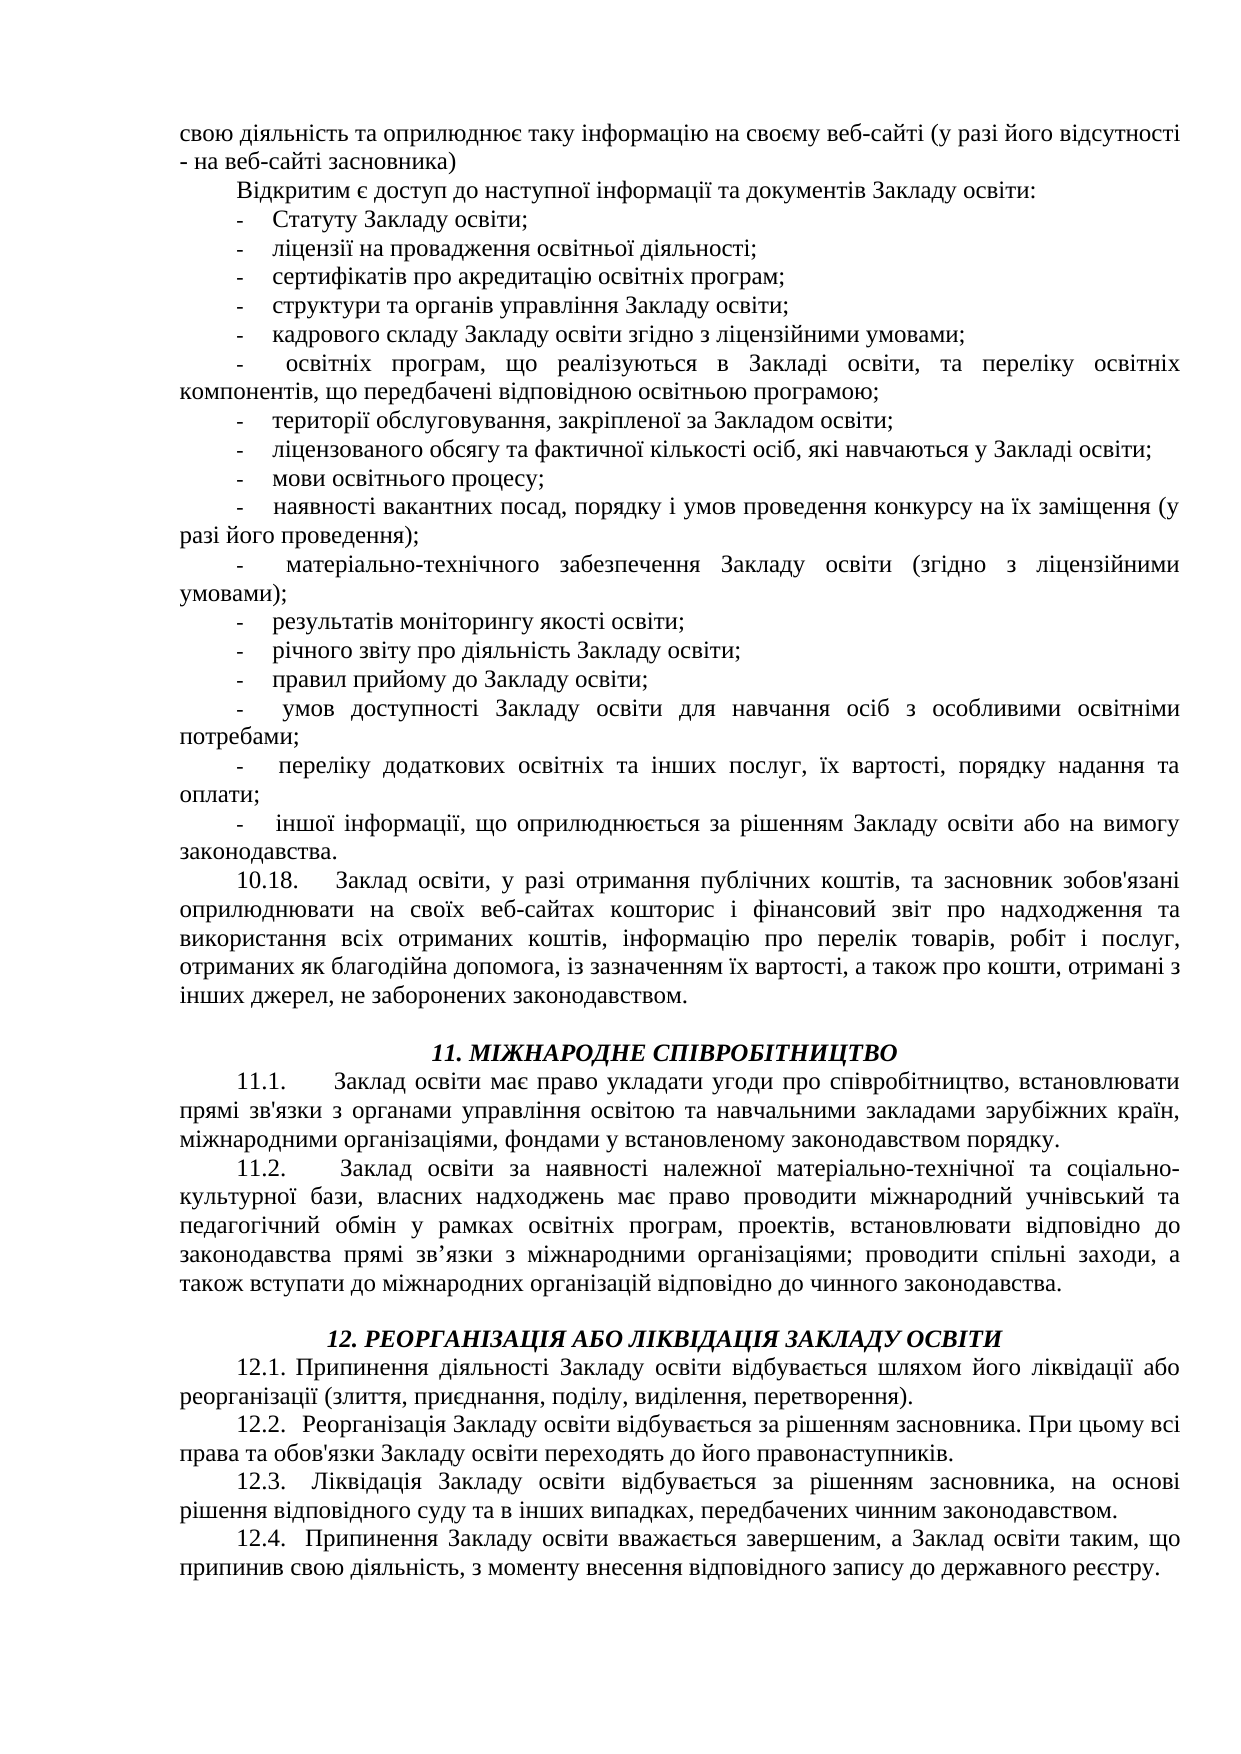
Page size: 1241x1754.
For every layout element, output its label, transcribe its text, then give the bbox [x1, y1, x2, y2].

list умов доступності Закладу освіти для навчання осіб з особливими освітніми потребами; [179, 693, 1181, 751]
list території обслуговування, закріпленої за Закладом освіти; [179, 406, 1181, 434]
list Реорганізація Закладу освіти відбувається за рішенням засновника. При цьому всі права та обов'язки Закладу освіти переходять до його правонаступників. [179, 1410, 1181, 1467]
text 11. МІЖНАРОДНЕ СПІВРОБІТНИЦТВО [148, 1038, 1181, 1067]
list Заклад освіти за наявності належної матеріально-технічної та соціально-культурної бази, власних надходжень має право проводити міжнародний учнівський та педагогічний обмін у рамках освітніх програм, проектів, встановлювати відповідно до законодавства прямі зв’язки з міжнародними організаціями; проводити спільні заходи, а також вступати до міжнародних організацій відповідно до чинного законодавства. [179, 1153, 1181, 1297]
list Статуту Закладу освіти; [179, 204, 1181, 233]
text 12. РЕОРГАНІЗАЦІЯ АБО ЛІКВІДАЦІЯ ЗАКЛАДУ ОСВІТИ [148, 1325, 1181, 1353]
list освітніх програм, що реалізуються в Закладі освіти, та переліку освітніх компонентів, що передбачені відповідною освітньою програмою; [179, 348, 1181, 406]
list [179, 118, 1181, 176]
list мови освітнього процесу; [179, 463, 1181, 492]
list ліцензованого обсягу та фактичної кількості осіб, які навчаються у Закладі освіти; [179, 434, 1181, 463]
list правил прийому до Закладу освіти; [179, 664, 1181, 693]
list переліку додаткових освітніх та інших послуг, їх вартості, порядку надання та оплати; [179, 751, 1181, 808]
list Припинення діяльності Закладу освіти відбувається шляхом його ліквідації або реорганізації (злиття, приєднання, поділу, виділення, перетворення). [179, 1353, 1181, 1410]
list кадрового складу Закладу освіти згідно з ліцензійними умовами; [179, 319, 1181, 348]
list результатів моніторингу якості освіти; [179, 607, 1181, 636]
list наявності вакантних посад, порядку і умов проведення конкурсу на їх заміщення (у разі його проведення); [179, 492, 1181, 549]
list сертифікатів про акредитацію освітніх програм; [179, 262, 1181, 291]
list річного звіту про діяльність Закладу освіти; [179, 636, 1181, 664]
list Ліквідація Закладу освіти відбувається за рішенням засновника, на основі рішення відповідного суду та в інших випадках, передбачених чинним законодавством. [179, 1467, 1181, 1524]
list Заклад освіти має право укладати угоди про співробітництво, встановлювати прямі зв'язки з органами управління освітою та навчальними закладами зарубіжних країн, міжнародними організаціями, фондами у встановленому законодавством порядку. [179, 1067, 1181, 1153]
list ліцензії на провадження освітньої діяльності; [179, 233, 1181, 262]
list Припинення Закладу освіти вважається завершеним, а Заклад освіти таким, що припинив свою діяльність, з моменту внесення відповідного запису до державного реєстру. [179, 1524, 1181, 1581]
list Заклад освіти, у разі отримання публічних коштів, та засновник зобов'язані оприлюднювати на своїх веб-сайтах кошторис і фінансовий звіт про надходження та використання всіх отриманих коштів, інформацію про перелік товарів, робіт і послуг, отриманих як благодійна допомога, із зазначенням їх вартості, а також про кошти, отримані з інших джерел, не заборонених законодавством. [179, 866, 1181, 1009]
list матеріально-технічного забезпечення Закладу освіти (згідно з ліцензійними умовами); [179, 549, 1181, 607]
list структури та органів управління Закладу освіти; [179, 291, 1181, 319]
list іншої інформації, що оприлюднюється за рішенням Закладу освіти або на вимогу законодавства. [179, 808, 1181, 866]
text Відкритим є доступ до наступної інформації та документів Закладу освіти: [179, 176, 1181, 204]
